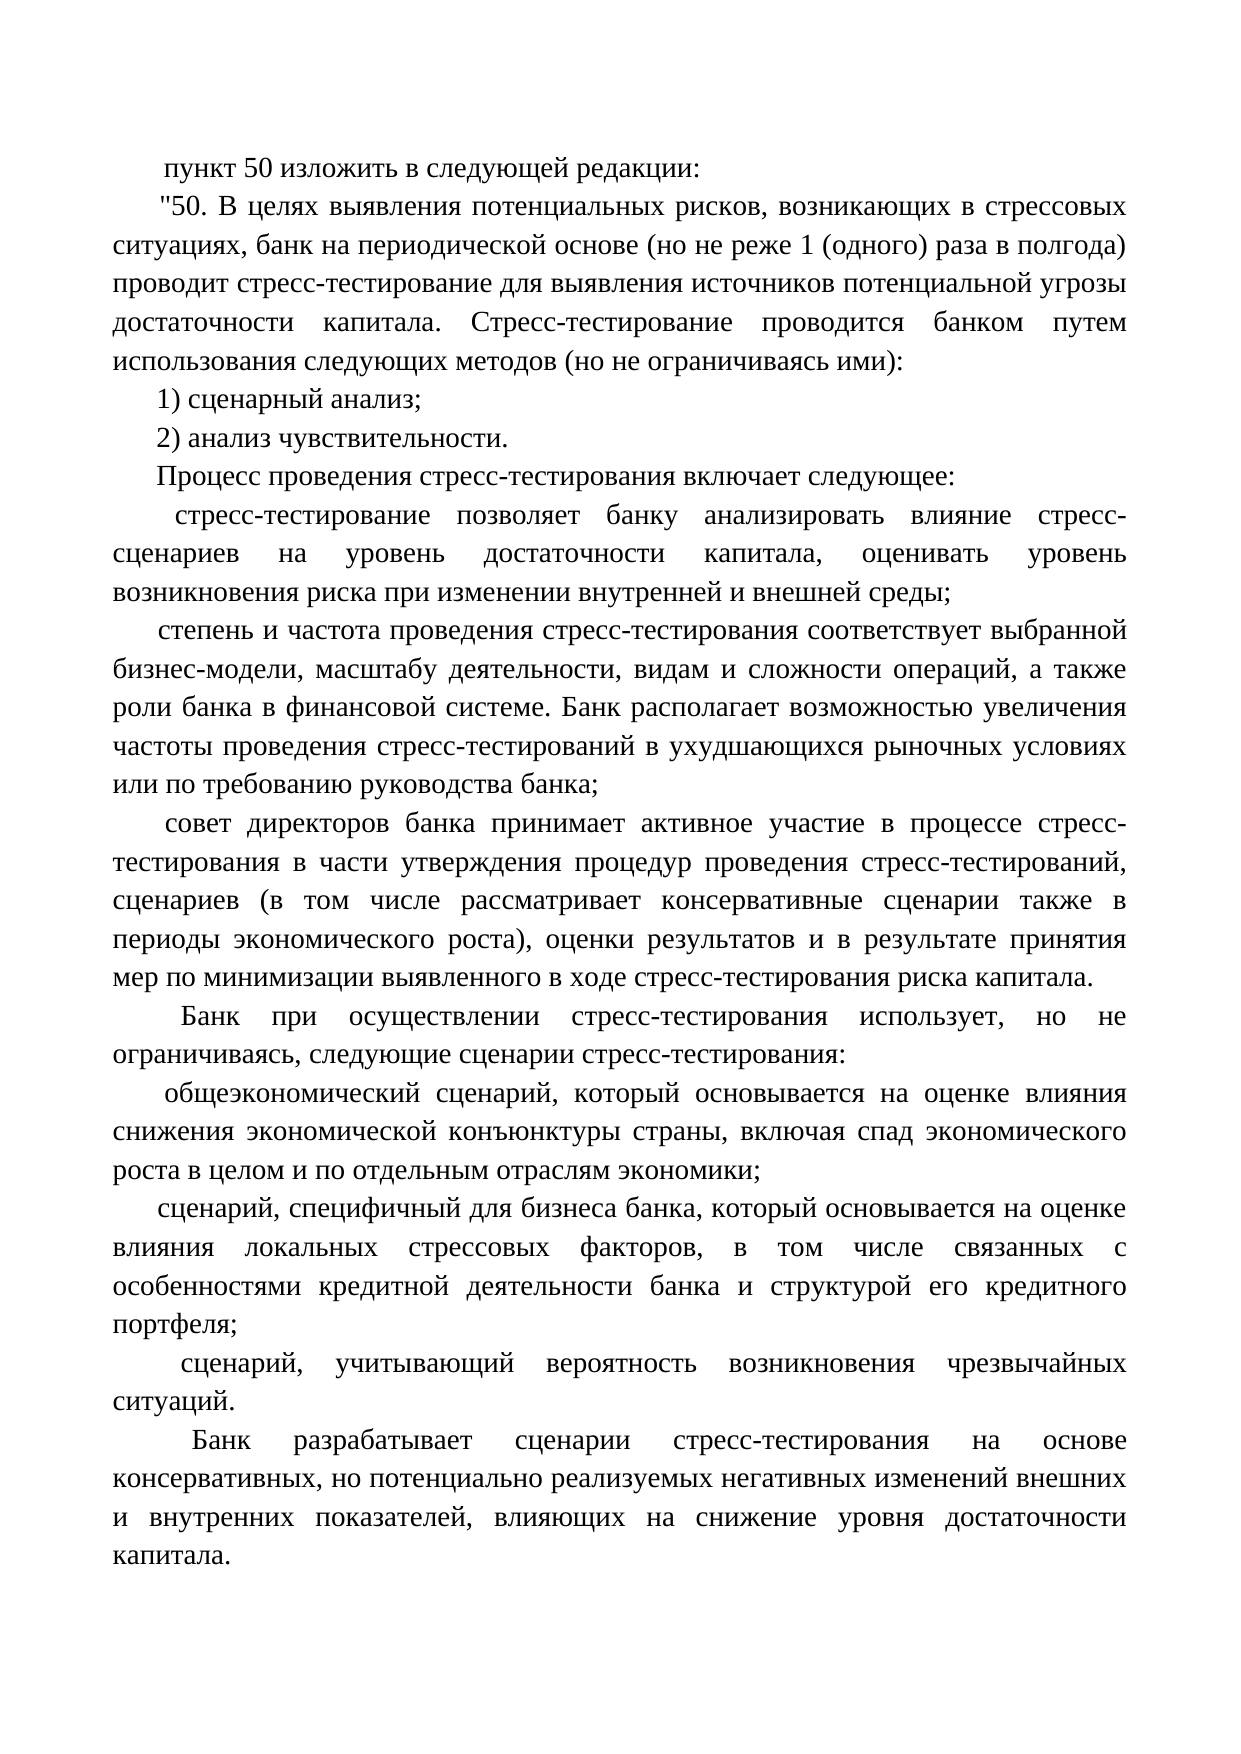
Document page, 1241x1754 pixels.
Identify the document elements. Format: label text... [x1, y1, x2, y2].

text степень и частота проведения стресс-тестирования соответствует выбранной бизнес-модели, масштабу деятельности, видам и сложности операций, а также роли банка в финансовой системе. Банк располагает возможностью увеличения частоты проведения стресс-тестирований в ухудшающихся рыночных условиях или по требованию руководства банка; [112, 612, 1128, 800]
text пункт 50 изложить в следующей редакции: [112, 150, 1128, 183]
text совет директоров банка принимает активное участие в процессе стресс-тестирования в части утверждения процедур проведения стресс-тестирований, сценариев (в том числе рассматривает консервативные сценарии также в периоды экономического роста), оценки результатов и в результате принятия мер по минимизации выявленного в ходе стресс-тестирования риска капитала. [112, 805, 1128, 993]
text Банк разрабатывает сценарии стресс-тестирования на основе консервативных, но потенциально реализуемых негативных изменений внешних и внутренних показателей, влияющих на снижение уровня достаточности капитала. [112, 1422, 1128, 1571]
text 2) анализ чувствительности. [112, 420, 1128, 453]
text Банк при осуществлении стресс-тестирования использует, но не ограничиваясь, следующие сценарии стресс-тестирования: [112, 998, 1128, 1070]
text стресс-тестирование позволяет банку анализировать влияние стресс-сценариев на уровень достаточности капитала, оценивать уровень возникновения риска при изменении внутренней и внешней среды; [112, 497, 1128, 607]
text сценарий, учитывающий вероятность возникновения чрезвычайных ситуаций. [112, 1345, 1128, 1417]
text Процесс проведения стресс-тестирования включает следующее: [112, 458, 1128, 492]
text сценарий, специфичный для бизнеса банка, который основывается на оценке влияния локальных стрессовых факторов, в том числе связанных с особенностями кредитной деятельности банка и структурой его кредитного портфеля; [112, 1191, 1128, 1340]
text 1) сценарный анализ; [112, 381, 1128, 415]
text общеэкономический сценарий, который основывается на оценке влияния снижения экономической конъюнктуры страны, включая спад экономического роста в целом и по отдельным отраслям экономики; [112, 1075, 1128, 1186]
text "50. В целях выявления потенциальных рисков, возникающих в стрессовых ситуациях, банк на периодической основе (но не реже 1 (одного) раза в полгода) проводит стресс-тестирование для выявления источников потенциальной угрозы достаточности капитала. Стресс-тестирование проводится банком путем использования следующих методов (но не ограничиваясь ими): [112, 188, 1128, 376]
